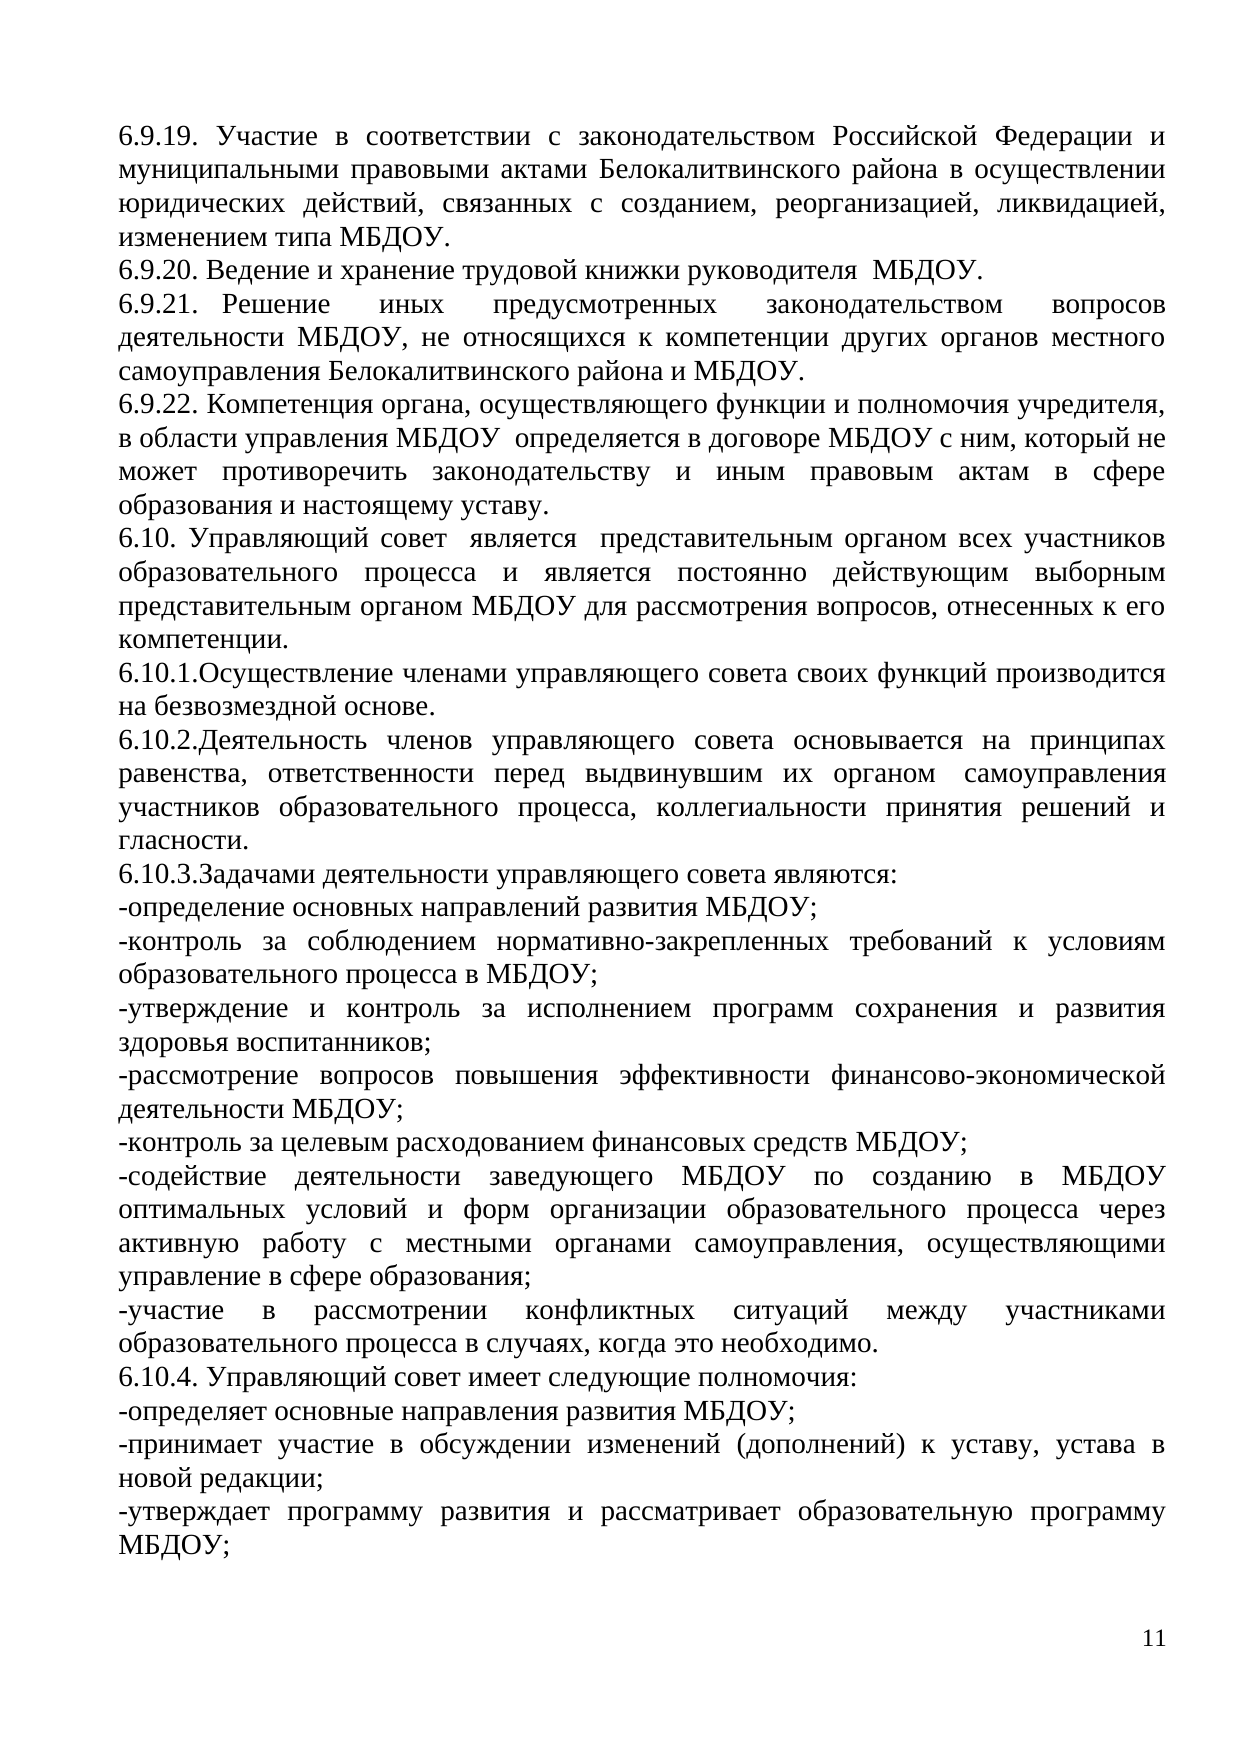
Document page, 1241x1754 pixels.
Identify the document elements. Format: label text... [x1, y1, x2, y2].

text 6.10.1.Осуществление членами управляющего совета своих функций производится на безвозмездной основе. [118, 655, 1167, 722]
list 6.10.3.Задачами деятельности управляющего совета являются: [118, 856, 1167, 889]
text 6.9.20. Ведение и хранение трудовой книжки руководителя МБДОУ. [118, 252, 1167, 286]
text 6.10.4. Управляющий совет имеет следующие полномочия: [118, 1359, 1167, 1393]
list -контроль за соблюдением нормативно-закрепленных требований к условиям образовательного процесса в МБДОУ; [118, 923, 1167, 990]
text 6.9.21. Решение иных предусмотренных законодательством вопросов деятельности МБДОУ, не относящихся к компетенции других органов местного самоуправления Белокалитвинского района и МБДОУ. [118, 286, 1167, 386]
text 6.9.22. Компетенция органа, осуществляющего функции и полномочия учредителя, в области управления МБДОУ определяется в договоре МБДОУ с ним, который не может противоречить законодательству и иным правовым актам в сфере образования и настоящему уставу. [118, 386, 1167, 521]
text -определяет основные направления развития МБДОУ; [118, 1393, 1167, 1426]
list -содействие деятельности заведующего МБДОУ по созданию в МБДОУ оптимальных условий и форм организации образовательного процесса через активную работу с местными органами самоуправления, осуществляющими управление в сфере образования; [118, 1158, 1167, 1292]
list -утверждает программу развития и рассматривает образовательную программу МБДОУ; [118, 1493, 1167, 1560]
list -утверждение и контроль за исполнением программ сохранения и развития здоровья воспитанников; [118, 990, 1167, 1057]
list -участие в рассмотрении конфликтных ситуаций между участниками образовательного процесса в случаях, когда это необходимо. [118, 1292, 1167, 1359]
list -контроль за целевым расходованием финансовых средств МБДОУ; [118, 1124, 1167, 1158]
text 6.9.19. Участие в соответствии с законодательством Российской Федерации и муниципальными правовыми актами Белокалитвинского района в осуществлении юридических действий, связанных с созданием, реорганизацией, ликвидацией, изменением типа МБДОУ. [118, 118, 1167, 252]
text -принимает участие в обсуждении изменений (дополнений) к уставу, устава в новой редакции; [118, 1426, 1167, 1493]
list -определение основных направлений развития МБДОУ; [118, 889, 1167, 923]
list -рассмотрение вопросов повышения эффективности финансово-экономической деятельности МБДОУ; [118, 1057, 1167, 1124]
text 6.10.2.Деятельность членов управляющего совета основывается на принципах равенства, ответственности перед выдвинувшим их органом самоуправления участников образовательного процесса, коллегиальности принятия решений и гласности. [118, 722, 1167, 856]
text 6.10. Управляющий совет является представительным органом всех участников образовательного процесса и является постоянно действующим выборным представительным органом МБДОУ для рассмотрения вопросов, отнесенных к его компетенции. [118, 521, 1167, 655]
